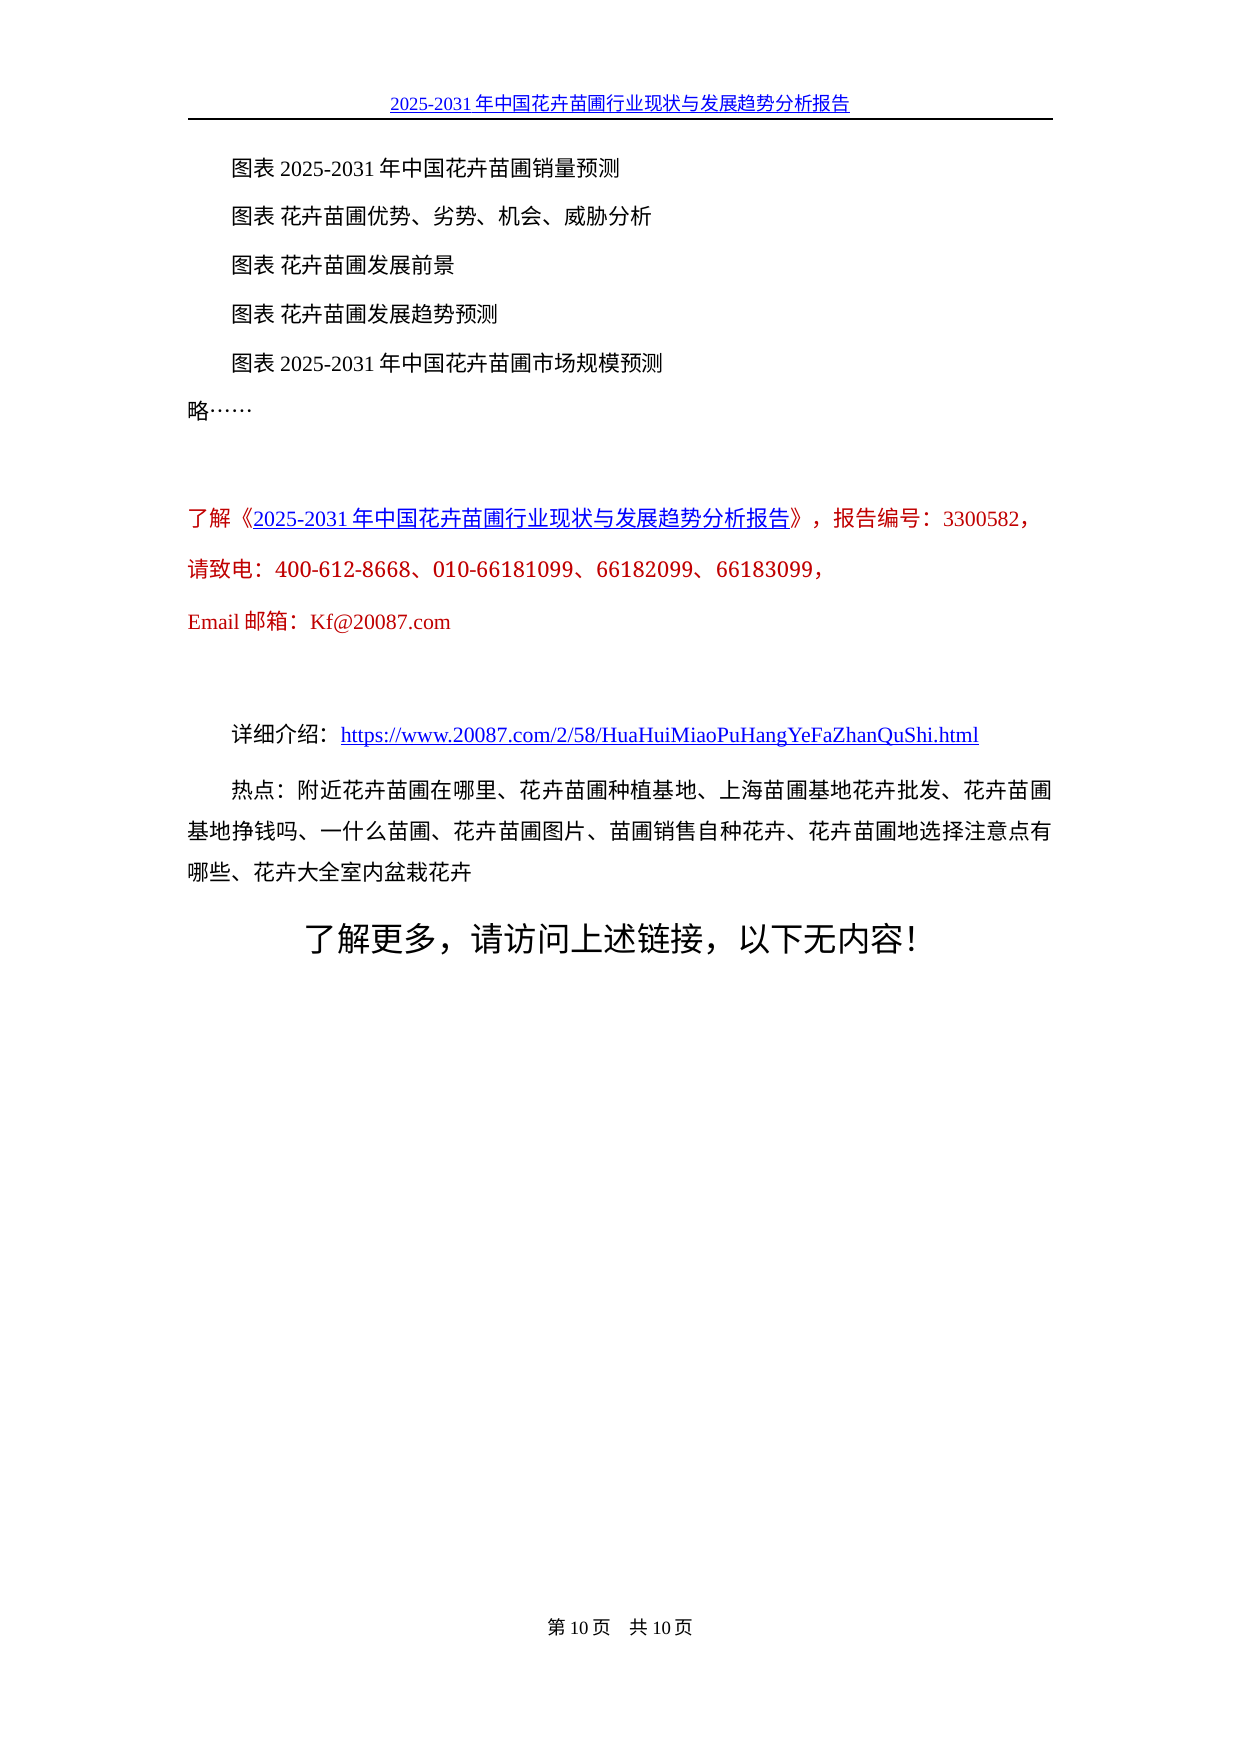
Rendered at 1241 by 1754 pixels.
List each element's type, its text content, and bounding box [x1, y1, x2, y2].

text 了解《2025-2031年中国花卉苗圃行业现状与发展趋势分析报告》，报告编号：3300582， [187, 500, 1053, 533]
title 了解更多，请访问上述链接，以下无内容！ [187, 904, 1053, 969]
text 热点：附近花卉苗圃在哪里、花卉苗圃种植基地、上海苗圃基地花卉批发、花卉苗圃基地挣钱吗、一什么苗圃、花卉苗圃图片、苗圃销售自种花卉、花卉苗圃地选择注意点有哪些、花卉大全室内盆栽花卉 [187, 773, 1053, 887]
text 请致电：400-612-8668、010-66181099、66182099、66183099， [187, 552, 1053, 584]
text 详细介绍：https://www.20087.com/2/58/HuaHuiMiaoPuHangYeFaZhanQuShi.html [187, 716, 1053, 749]
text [187, 150, 1053, 426]
text Email邮箱：Kf@20087.com [187, 603, 1053, 636]
